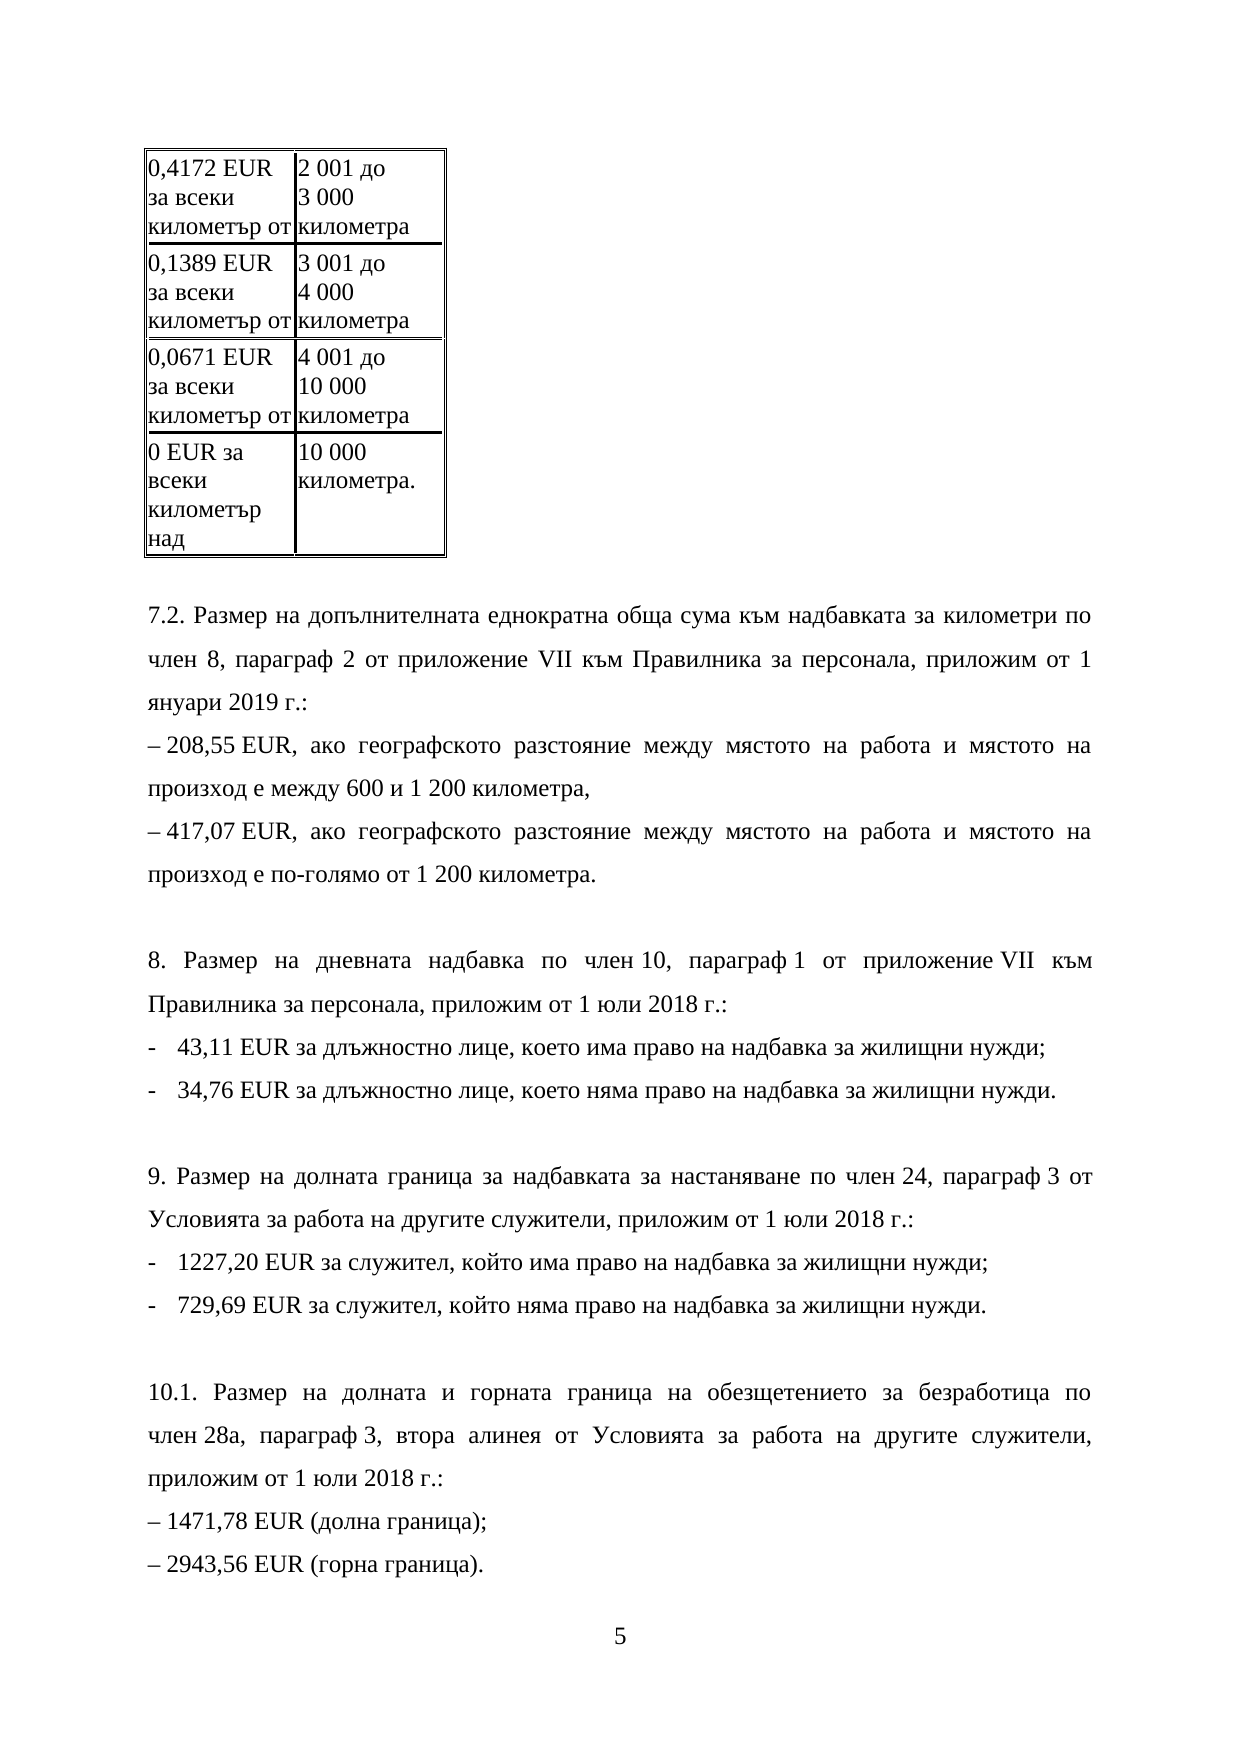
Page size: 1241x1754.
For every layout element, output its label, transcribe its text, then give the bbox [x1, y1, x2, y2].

text – 1471,78 EUR (долна граница); [148, 1506, 1093, 1535]
text - 34,76 EUR за длъжностно лице, което няма право на надбавка за жилищни нужди. [148, 1075, 1093, 1104]
text – 417,07 EUR, ако географското разстояние между мястото на работа и мястото на произход е по-голямо от 1 200 километра. [148, 816, 1093, 888]
table_cell 0 EUR за всеки километър над [147, 431, 295, 554]
text 9. Размер на долната граница за надбавката за настаняване по член 24, параграф 3 от Условията за работа на другите служители, приложим от 1 юли 2018 г.: [148, 1161, 1093, 1233]
table_cell 0,0671 EUR за всеки километър от [145, 337, 295, 431]
table_cell 0,1389 EUR за всеки километър от [147, 242, 294, 337]
text – 208,55 EUR, ако географското разстояние между мястото на работа и мястото на произход е между 600 и 1 200 километра, [148, 730, 1093, 802]
text 8. Размер на дневната надбавка по член 10, параграф 1 от приложение VII към Правилника за персонала, приложим от 1 юли 2018 г.: [148, 946, 1093, 1017]
table_cell 2 001 до 3 000 километра [295, 151, 444, 242]
text - 43,11 EUR за длъжностно лице, което има право на надбавка за жилищни нужди; [148, 1032, 1093, 1061]
table_cell 3 001 до 4 000 километра [297, 242, 444, 337]
text 10.1. Размер на долната и горната граница на обезщетението за безработица по член 28а, параграф 3, втора алинея от Условията за работа на другите служители, приложим от 1 юли 2018 г.: [148, 1377, 1093, 1492]
table_cell 10 000 километра. [295, 431, 444, 554]
text - 729,69 EUR за служител, който няма право на надбавка за жилищни нужди. [148, 1291, 1093, 1319]
text – 2943,56 EUR (горна граница). [148, 1549, 1093, 1578]
table_cell 0,4172 EUR за всеки километър от [145, 149, 295, 242]
table_cell 4 001 до 10 000 километра [295, 337, 445, 431]
text - 1227,20 EUR за служител, който има право на надбавка за жилищни нужди; [148, 1247, 1093, 1276]
text 7.2. Размер на допълнителната еднократна обща сума към надбавката за километри по член 8, параграф 2 от приложение VII към Правилника за персонала, приложим от 1 януари 2019 г.: [148, 601, 1093, 716]
